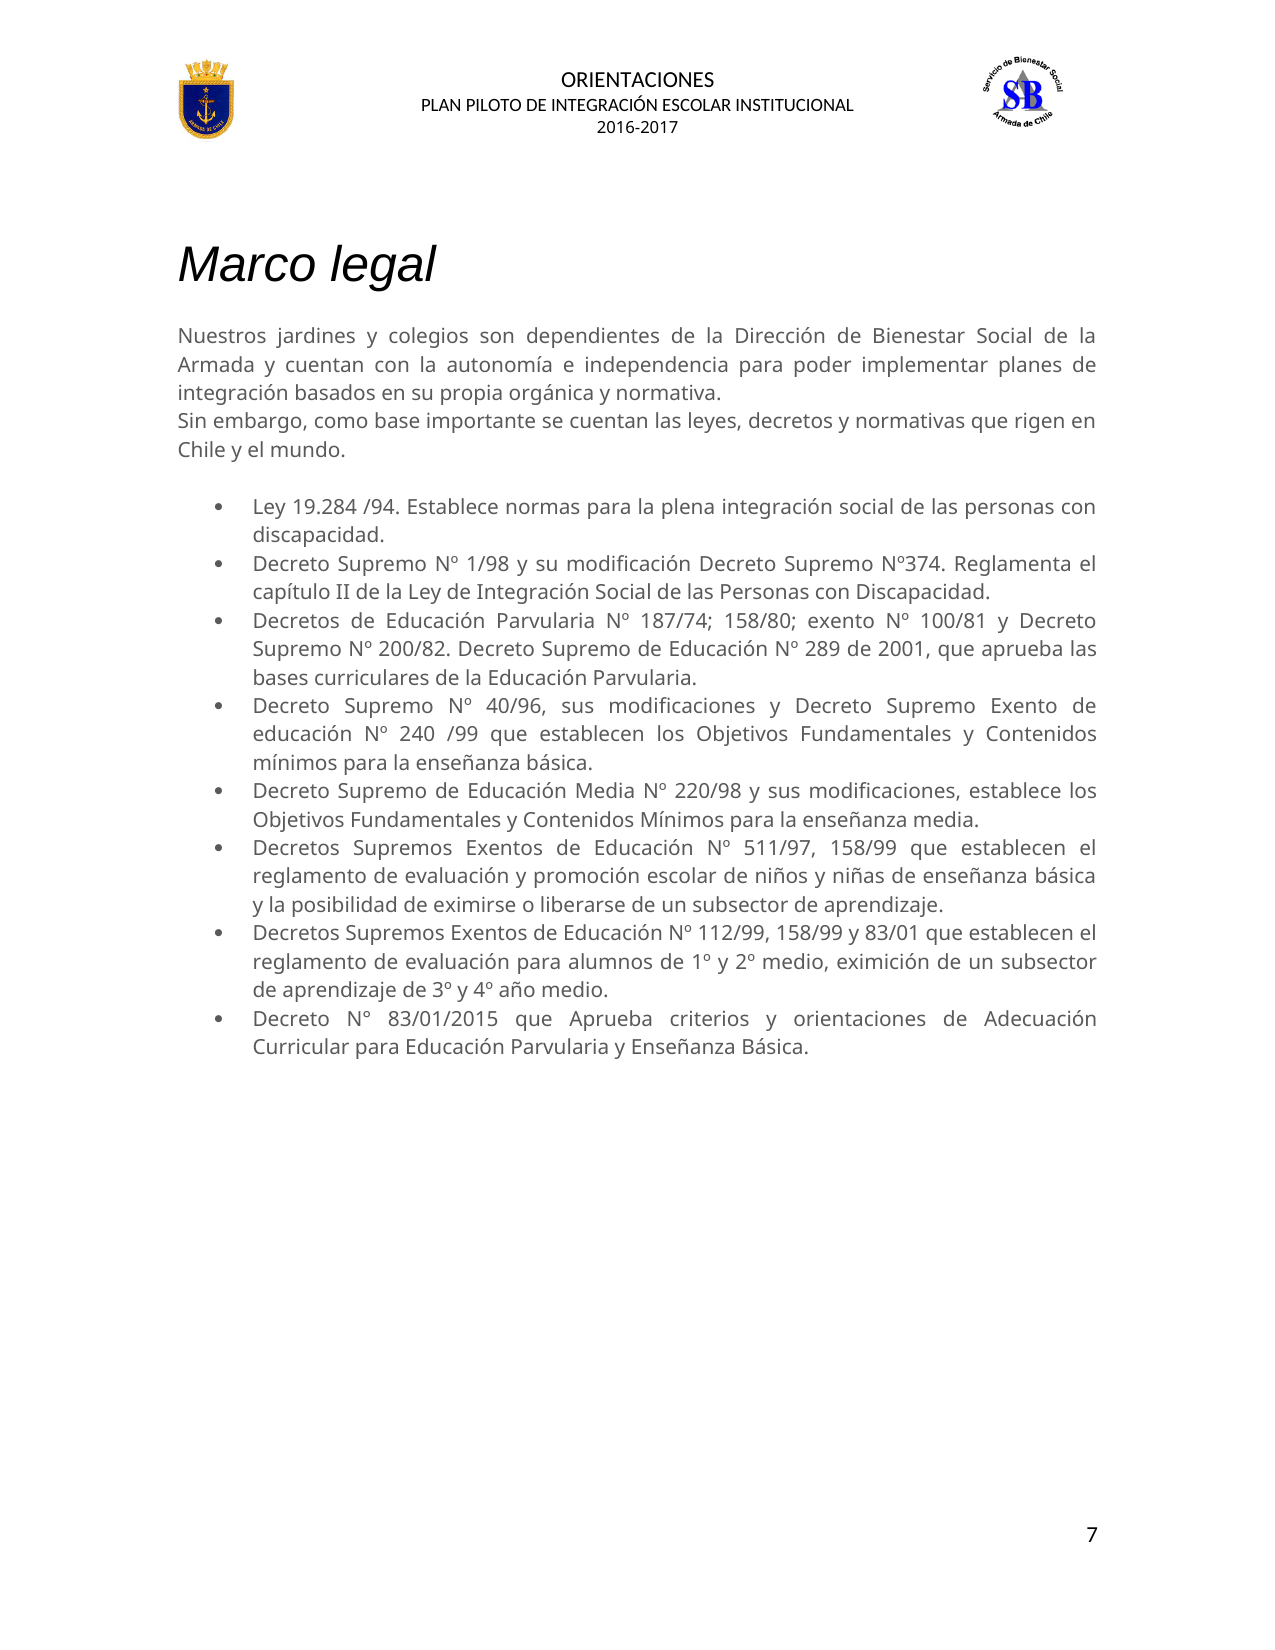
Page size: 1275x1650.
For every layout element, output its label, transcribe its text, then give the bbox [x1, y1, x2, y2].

list Decreto N° 83/01/2015 que Aprueba criterios y orientaciones de Adecuación Curricular para Educación Parvularia y Enseñanza Básica. [215, 1004, 1098, 1061]
list Decreto Supremo de Educación Media Nº 220/98 y sus modificaciones, establece los Objetivos Fundamentales y Contenidos Mínimos para la enseñanza media. [215, 776, 1098, 833]
list Decreto Supremo Nº 1/98 y su modificación Decreto Supremo Nº374. Reglamenta el capítulo II de la Ley de Integración Social de las Personas con Discapacidad. [215, 549, 1098, 606]
text Sin embargo, como base importante se cuentan las leyes, decretos y normativas que rigen en Chile y el mundo. [177, 407, 1098, 463]
list Ley 19.284 /94. Establece normas para la plena integración social de las personas con discapacidad. [215, 492, 1098, 549]
picture [981, 51, 1064, 132]
text Marco legal [177, 234, 1098, 292]
list Decretos de Educación Parvularia Nº 187/74; 158/80; exento Nº 100/81 y Decreto Supremo Nº 200/82. Decreto Supremo de Educación Nº 289 de 2001, que aprueba las bases curriculares de la Educación Parvularia. [215, 606, 1098, 691]
list Decretos Supremos Exentos de Educación Nº 511/97, 158/99 que establecen el reglamento de evaluación y promoción escolar de niños y niñas de enseñanza básica y la posibilidad de eximirse o liberarse de un subsector de aprendizaje. [215, 833, 1098, 918]
text Nuestros jardines y colegios son dependientes de la Dirección de Bienestar Social de la Armada y cuentan con la autonomía e independencia para poder implementar planes de integración basados en su propia orgánica y normativa. [177, 321, 1098, 407]
picture [174, 56, 237, 142]
list Decretos Supremos Exentos de Educación Nº 112/99, 158/99 y 83/01 que establecen el reglamento de evaluación para alumnos de 1º y 2º medio, eximición de un subsector de aprendizaje de 3º y 4º año medio. [215, 918, 1098, 1004]
list Decreto Supremo Nº 40/96, sus modificaciones y Decreto Supremo Exento de educación Nº 240 /99 que establecen los Objetivos Fundamentales y Contenidos mínimos para la enseñanza básica. [215, 691, 1098, 776]
